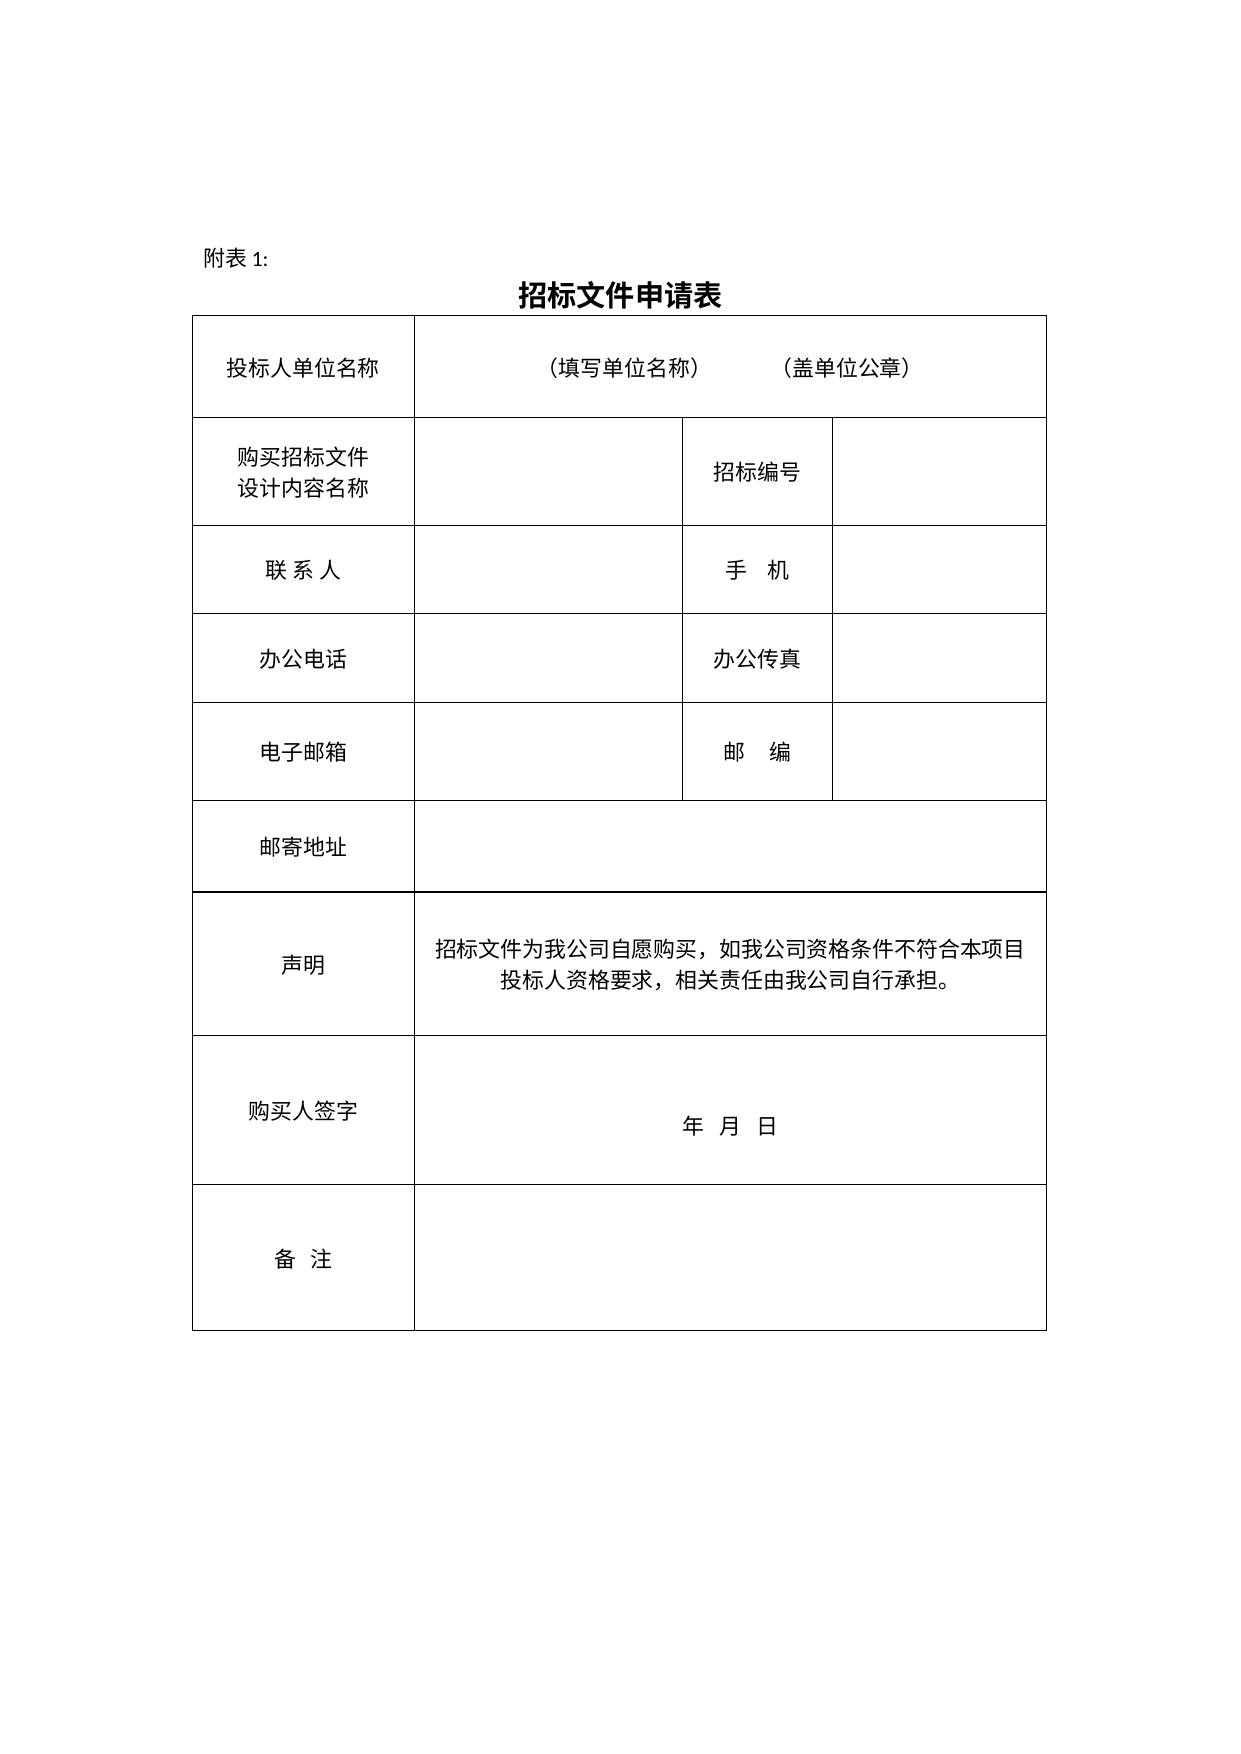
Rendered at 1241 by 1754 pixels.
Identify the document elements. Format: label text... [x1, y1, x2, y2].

table_cell 投标人单位名称 [193, 316, 414, 417]
table_header 附表1: 招标文件申请表 [192, 201, 1048, 315]
table_cell [415, 526, 682, 613]
table_cell [415, 801, 1046, 891]
table_cell 邮 编 [683, 703, 832, 799]
table_cell [415, 703, 682, 799]
table_cell 招标文件为我公司自愿购买，如我公司资格条件不符合本项目投标人资格要求，相关责任由我公司自行承担。 [415, 893, 1046, 1035]
table_cell 手 机 [683, 526, 832, 613]
table_cell 备 注 [193, 1185, 414, 1329]
table_cell 办公电话 [193, 614, 414, 702]
table_cell [833, 526, 1046, 613]
table_cell （填写单位名称） （盖单位公章） [415, 316, 1046, 417]
table_cell [833, 418, 1046, 524]
table_cell [415, 1185, 1046, 1329]
table_cell 联 系 人 [193, 526, 414, 613]
table_cell [415, 614, 682, 702]
table_cell 办公传真 [683, 614, 832, 702]
table_cell 购买招标文件 设计内容名称 [193, 418, 414, 524]
table_cell 邮寄地址 [193, 801, 414, 891]
table_cell 声明 [193, 893, 414, 1035]
table_cell 电子邮箱 [193, 703, 414, 799]
table_cell 购买人签字 [193, 1036, 414, 1184]
table_cell [833, 614, 1046, 702]
table_cell 年 月 日 [415, 1036, 1046, 1184]
table_cell [833, 703, 1046, 799]
table_cell [415, 418, 682, 524]
table_cell 招标编号 [683, 418, 832, 524]
